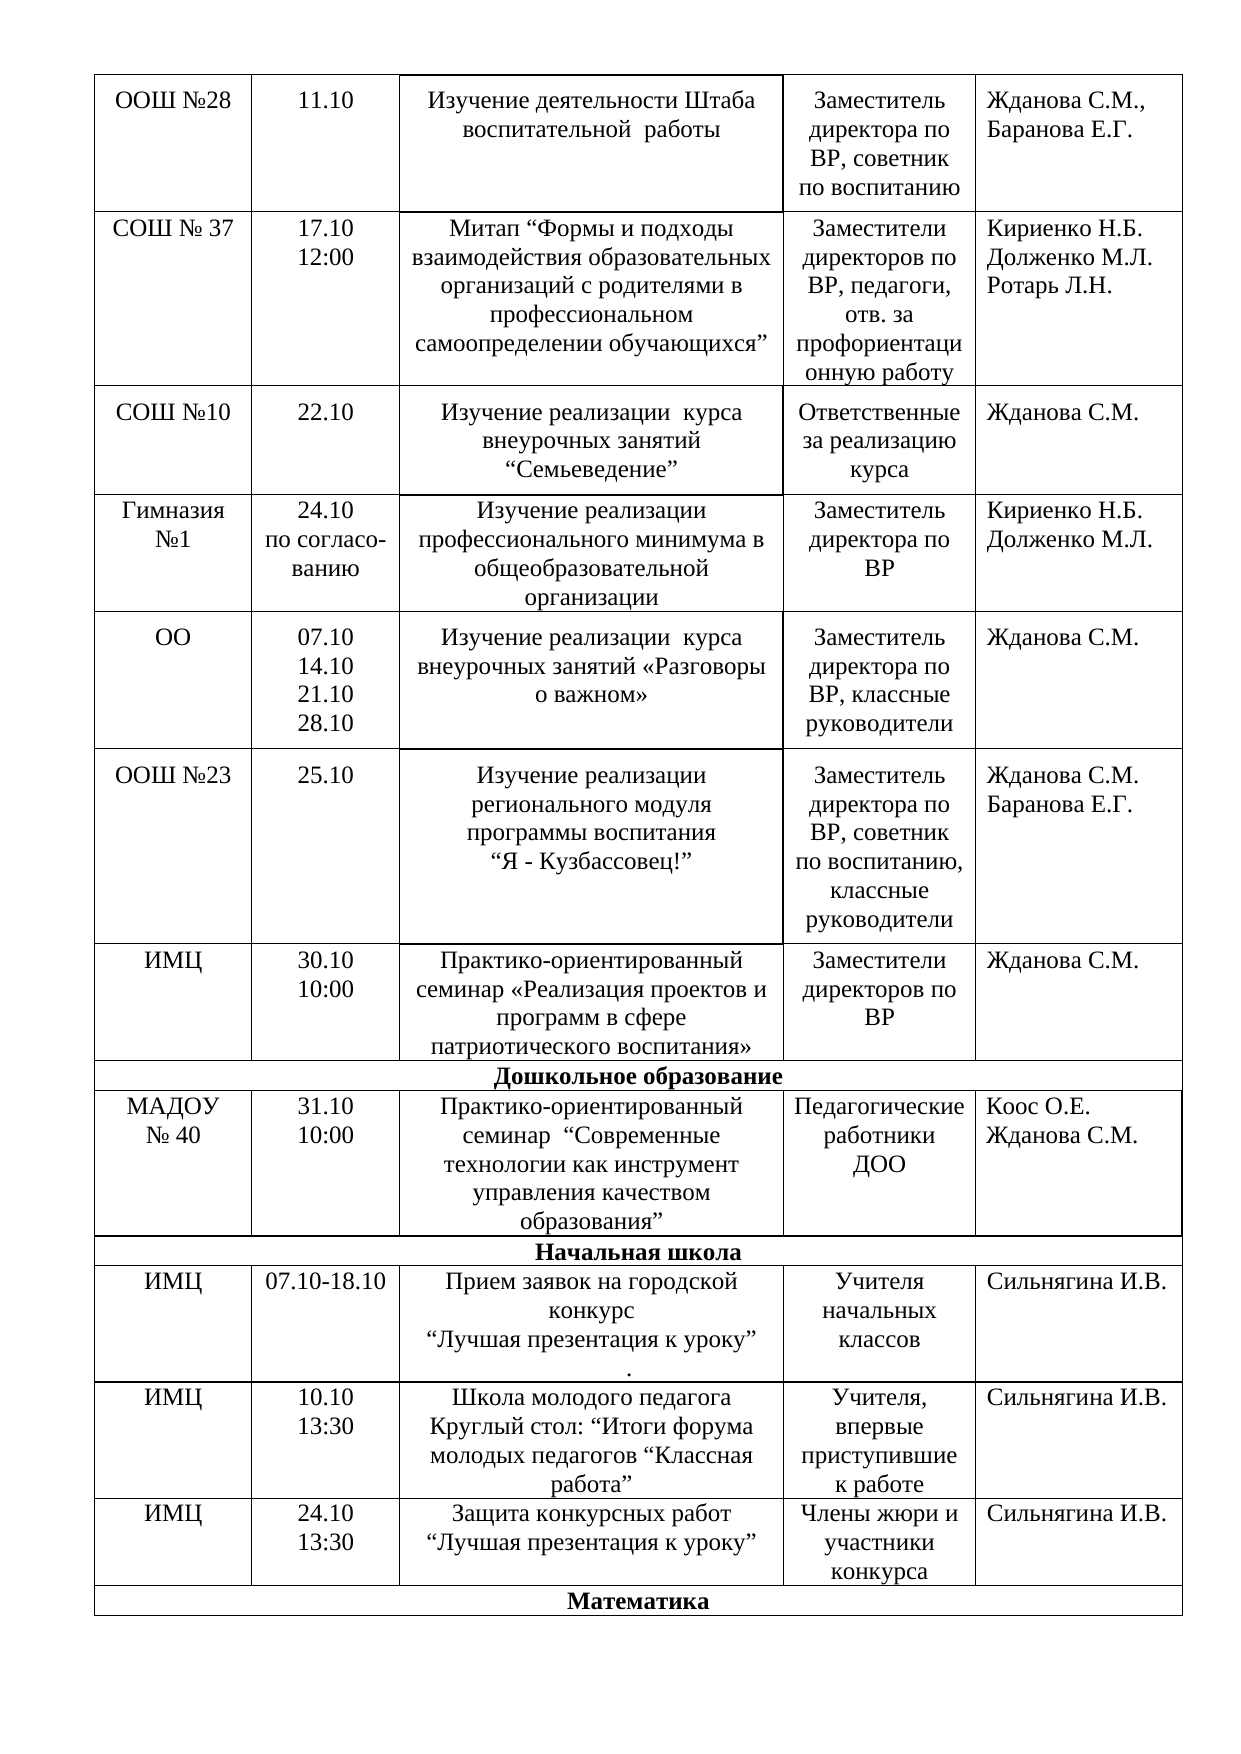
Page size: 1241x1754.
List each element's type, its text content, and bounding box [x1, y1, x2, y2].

table_cell ИМЦ [95, 944, 251, 1060]
table_cell 24.10 по согласо- ванию [252, 495, 399, 611]
table_cell Коос О.Е. Жданова С.М. [976, 1091, 1181, 1235]
table_cell Педагогические работники ДОО [784, 1091, 975, 1235]
table_cell Жданова С.М. [976, 944, 1182, 1060]
table_cell Сильнягина И.В. [976, 1383, 1182, 1497]
table_cell 11.10 [252, 75, 399, 211]
table_cell Учителя, впервые приступившие к работе [784, 1383, 975, 1497]
table_cell 07.10 14.10 21.10 28.10 [252, 612, 399, 747]
table_cell Сильнягина И.В. [976, 1499, 1182, 1585]
table_cell ИМЦ [95, 1266, 251, 1381]
table_cell ОО [95, 612, 251, 747]
table_cell Защита конкурсных работ “Лучшая презентация к уроку” [400, 1499, 783, 1585]
table_cell СОШ №10 [95, 386, 251, 493]
table_cell Дошкольное образование [95, 1061, 1182, 1090]
table_cell Жданова С.М., Баранова Е.Г. [976, 75, 1182, 211]
table_cell 25.10 [252, 749, 399, 943]
table_cell Заместители директоров по ВР, педагоги, отв. за профориентационную работу [784, 212, 975, 385]
table_cell ООШ №28 [95, 75, 251, 211]
table_cell Гимназия №1 [95, 495, 251, 611]
table_cell Члены жюри и участники конкурса [784, 1499, 975, 1585]
table_cell Практико-ориентированный семинар “Современные технологии как инструмент управления качеством образования” [400, 1091, 783, 1235]
table_cell МАДОУ № 40 [95, 1091, 251, 1235]
table_cell Прием заявок на городской конкурс “Лучшая презентация к уроку” . [400, 1266, 783, 1381]
table_cell 07.10-18.10 [252, 1266, 399, 1381]
table_cell Изучение деятельности Штаба воспитательной работы [400, 76, 782, 211]
table_cell 17.10 12:00 [252, 212, 399, 385]
table_cell ИМЦ [95, 1499, 251, 1585]
table_cell ИМЦ [95, 1383, 251, 1497]
table_cell Заместители директоров по ВР [784, 944, 975, 1060]
table_cell 30.10 10:00 [252, 944, 399, 1060]
table_cell Ответственные за реализацию курса [784, 386, 975, 493]
table_cell 10.10 13:30 [252, 1383, 399, 1497]
table_cell Заместитель директора по ВР [784, 495, 975, 611]
table_cell Жданова С.М. [976, 386, 1182, 493]
table_cell Изучение реализации профессионального минимума в общеобразовательной организации [400, 496, 783, 611]
table_cell Кириенко Н.Б. Долженко М.Л. Ротарь Л.Н. [976, 212, 1182, 385]
table_cell Жданова С.М. [976, 612, 1182, 747]
table_cell Изучение реализации курса внеурочных занятий «Разговоры о важном» [400, 612, 782, 747]
table_cell Изучение реализации курса внеурочных занятий “Семьеведение” [400, 386, 782, 493]
table_cell Изучение реализации регионального модуля программы воспитания “Я - Кузбассовец!” [400, 750, 782, 943]
table_cell Практико-ориентированный семинар «Реализация проектов и программ в сфере патриотического воспитания» [400, 945, 783, 1060]
table_cell Школа молодого педагога Круглый стол: “Итоги форума молодых педагогов “Классная работа” [400, 1383, 783, 1497]
table_cell Сильнягина И.В. [976, 1266, 1182, 1381]
table_cell Заместитель директора по ВР, классные руководители [784, 612, 975, 747]
table_cell Жданова С.М. Баранова Е.Г. [976, 749, 1182, 943]
table_cell Кириенко Н.Б. Долженко М.Л. [976, 495, 1182, 611]
table_cell ООШ №23 [95, 749, 251, 943]
table_cell 22.10 [252, 386, 399, 493]
table_cell 31.10 10:00 [252, 1091, 399, 1235]
table_cell 24.10 13:30 [252, 1499, 399, 1585]
table_cell Заместитель директора по ВР, советник по воспитанию [784, 75, 975, 211]
table_cell Митап “Формы и подходы взаимодействия образовательных организаций с родителями в профессиональном самоопределении обучающихся” [400, 213, 783, 385]
table_cell Математика [95, 1586, 1182, 1614]
table_cell Начальная школа [95, 1237, 1182, 1265]
table_cell СОШ № 37 [95, 212, 251, 385]
table_cell Учителя начальных классов [784, 1266, 975, 1381]
table_cell Заместитель директора по ВР, советник по воспитанию, классные руководители [784, 749, 975, 943]
